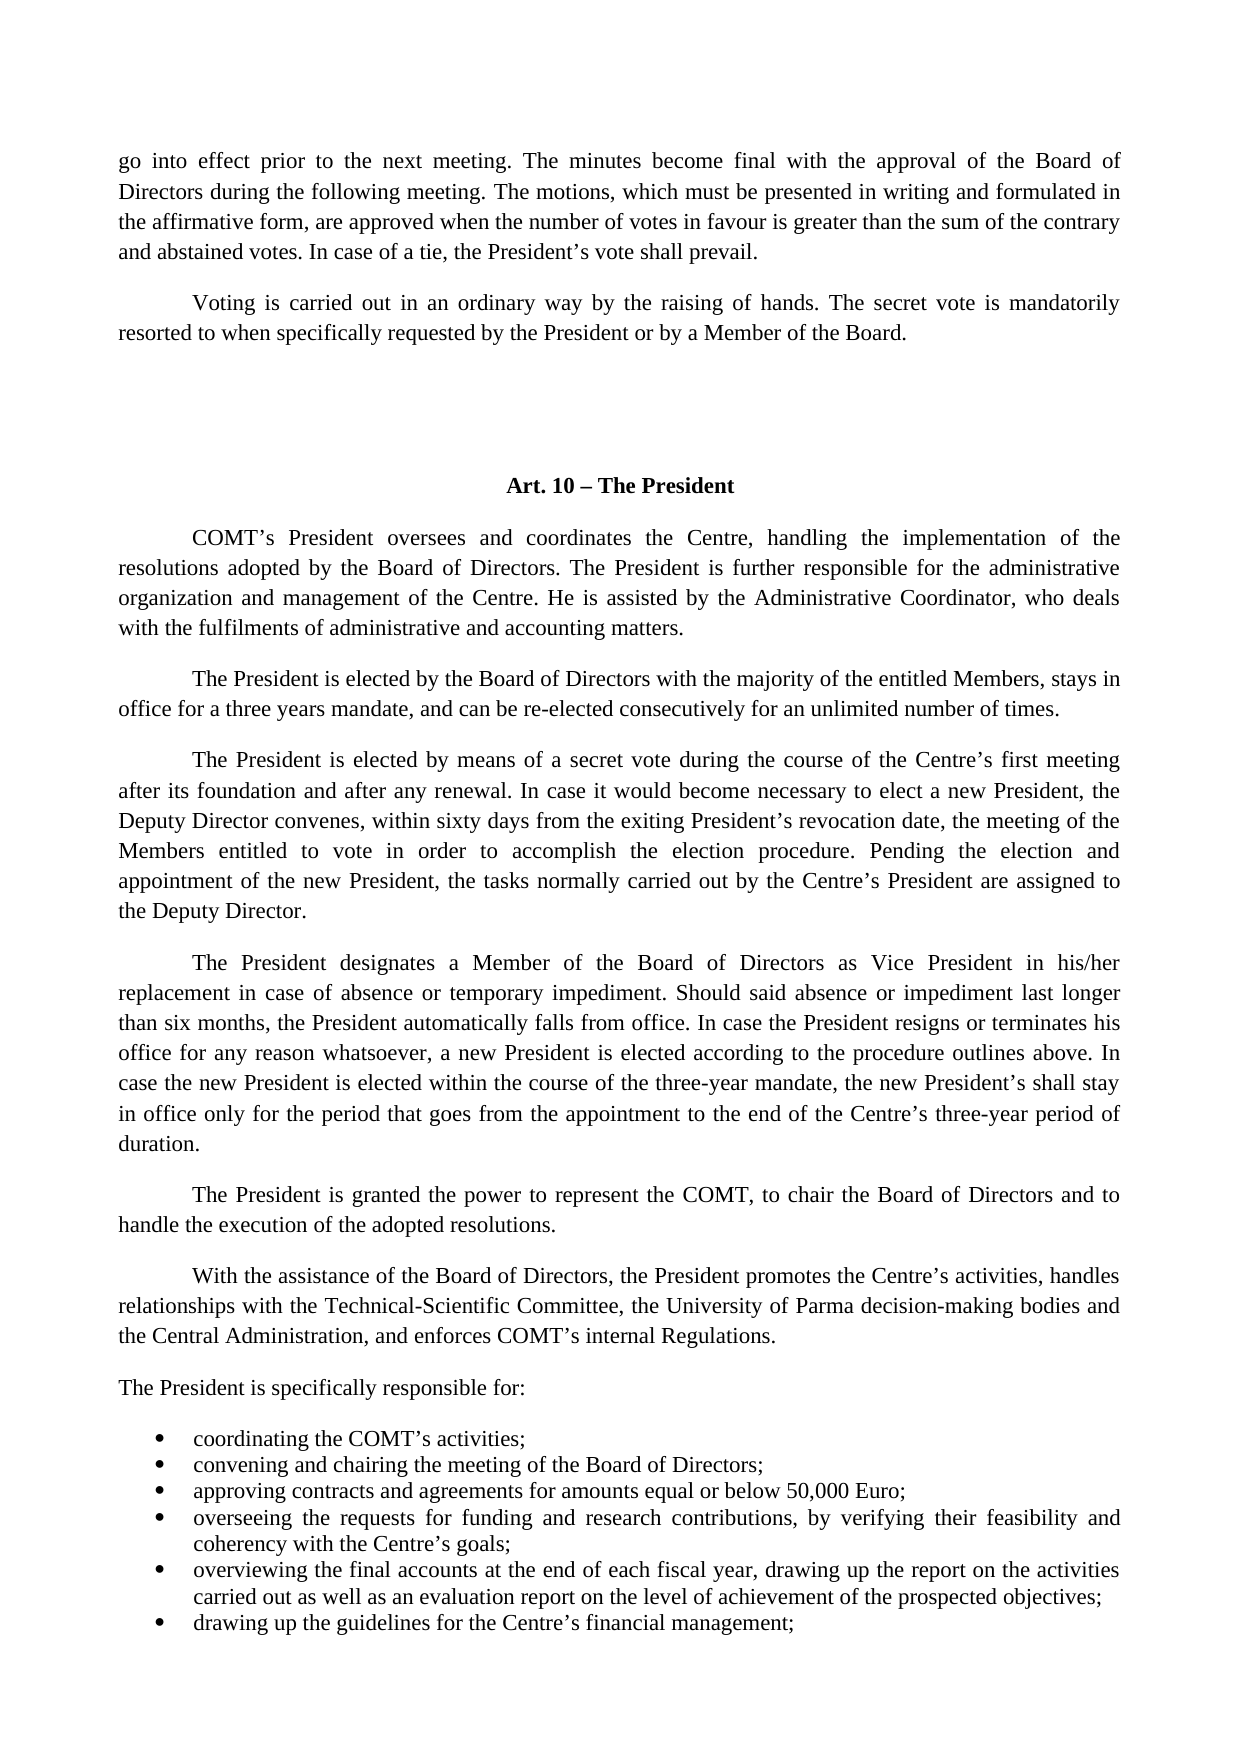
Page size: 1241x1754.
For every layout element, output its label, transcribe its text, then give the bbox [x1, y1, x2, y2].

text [118, 148, 1122, 264]
list coordinating the COMT’s activities; [156, 1425, 1122, 1451]
text The President is elected by means of a secret vote during the course of the Centre’s first meeting after its foundation and after any renewal. In case it would become necessary to elect a new President, the Deputy Director convenes, within sixty days from the exiting President’s revocation date, the meeting of the Members entitled to vote in order to accomplish the election procedure. Pending the election and appointment of the new President, the tasks normally carried out by the Centre’s President are assigned to the Deputy Director. [118, 747, 1122, 924]
list approving contracts and agreements for amounts equal or below 50,000 Euro; [156, 1477, 1122, 1504]
text Voting is carried out in an ordinary way by the raising of hands. The secret vote is mandatorily resorted to when specifically requested by the President or by a Member of the Board. [118, 289, 1122, 346]
list convening and chairing the meeting of the Board of Directors; [156, 1451, 1122, 1477]
text The President is specifically responsible for: [118, 1374, 1122, 1400]
text The President is elected by the Board of Directors with the majority of the entitled Members, stays in office for a three years mandate, and can be re-elected consecutively for an unlimited number of times. [118, 665, 1122, 722]
list drawing up the guidelines for the Centre’s financial management; [156, 1609, 1122, 1636]
text The President designates a Member of the Board of Directors as Vice President in his/her replacement in case of absence or temporary impediment. Should said absence or impediment last longer than six months, the President automatically falls from office. In case the President resigns or terminates his office for any reason whatsoever, a new President is elected according to the procedure outlines above. In case the new President is elected within the course of the three-year mandate, the new President’s shall stay in office only for the period that goes from the appointment to the end of the Centre’s three-year period of duration. [118, 949, 1122, 1156]
text The President is granted the power to represent the COMT, to chair the Board of Directors and to handle the execution of the adopted resolutions. [118, 1181, 1122, 1237]
text With the assistance of the Board of Directors, the President promotes the Centre’s activities, handles relationships with the Technical-Scientific Committee, the University of Parma decision-making bodies and the Central Administration, and enforces COMT’s internal Regulations. [118, 1262, 1122, 1349]
text COMT’s President oversees and coordinates the Centre, handling the implementation of the resolutions adopted by the Board of Directors. The President is further responsible for the administrative organization and management of the Centre. He is assisted by the Administrative Coordinator, who deals with the fulfilments of administrative and accounting matters. [118, 524, 1122, 641]
list overseeing the requests for funding and research contributions, by verifying their feasibility and coherency with the Centre’s goals; [156, 1504, 1122, 1556]
text Art. 10 – The President [118, 473, 1122, 499]
list overviewing the final accounts at the end of each fiscal year, drawing up the report on the activities carried out as well as an evaluation report on the level of achievement of the prospected objectives; [156, 1556, 1122, 1609]
